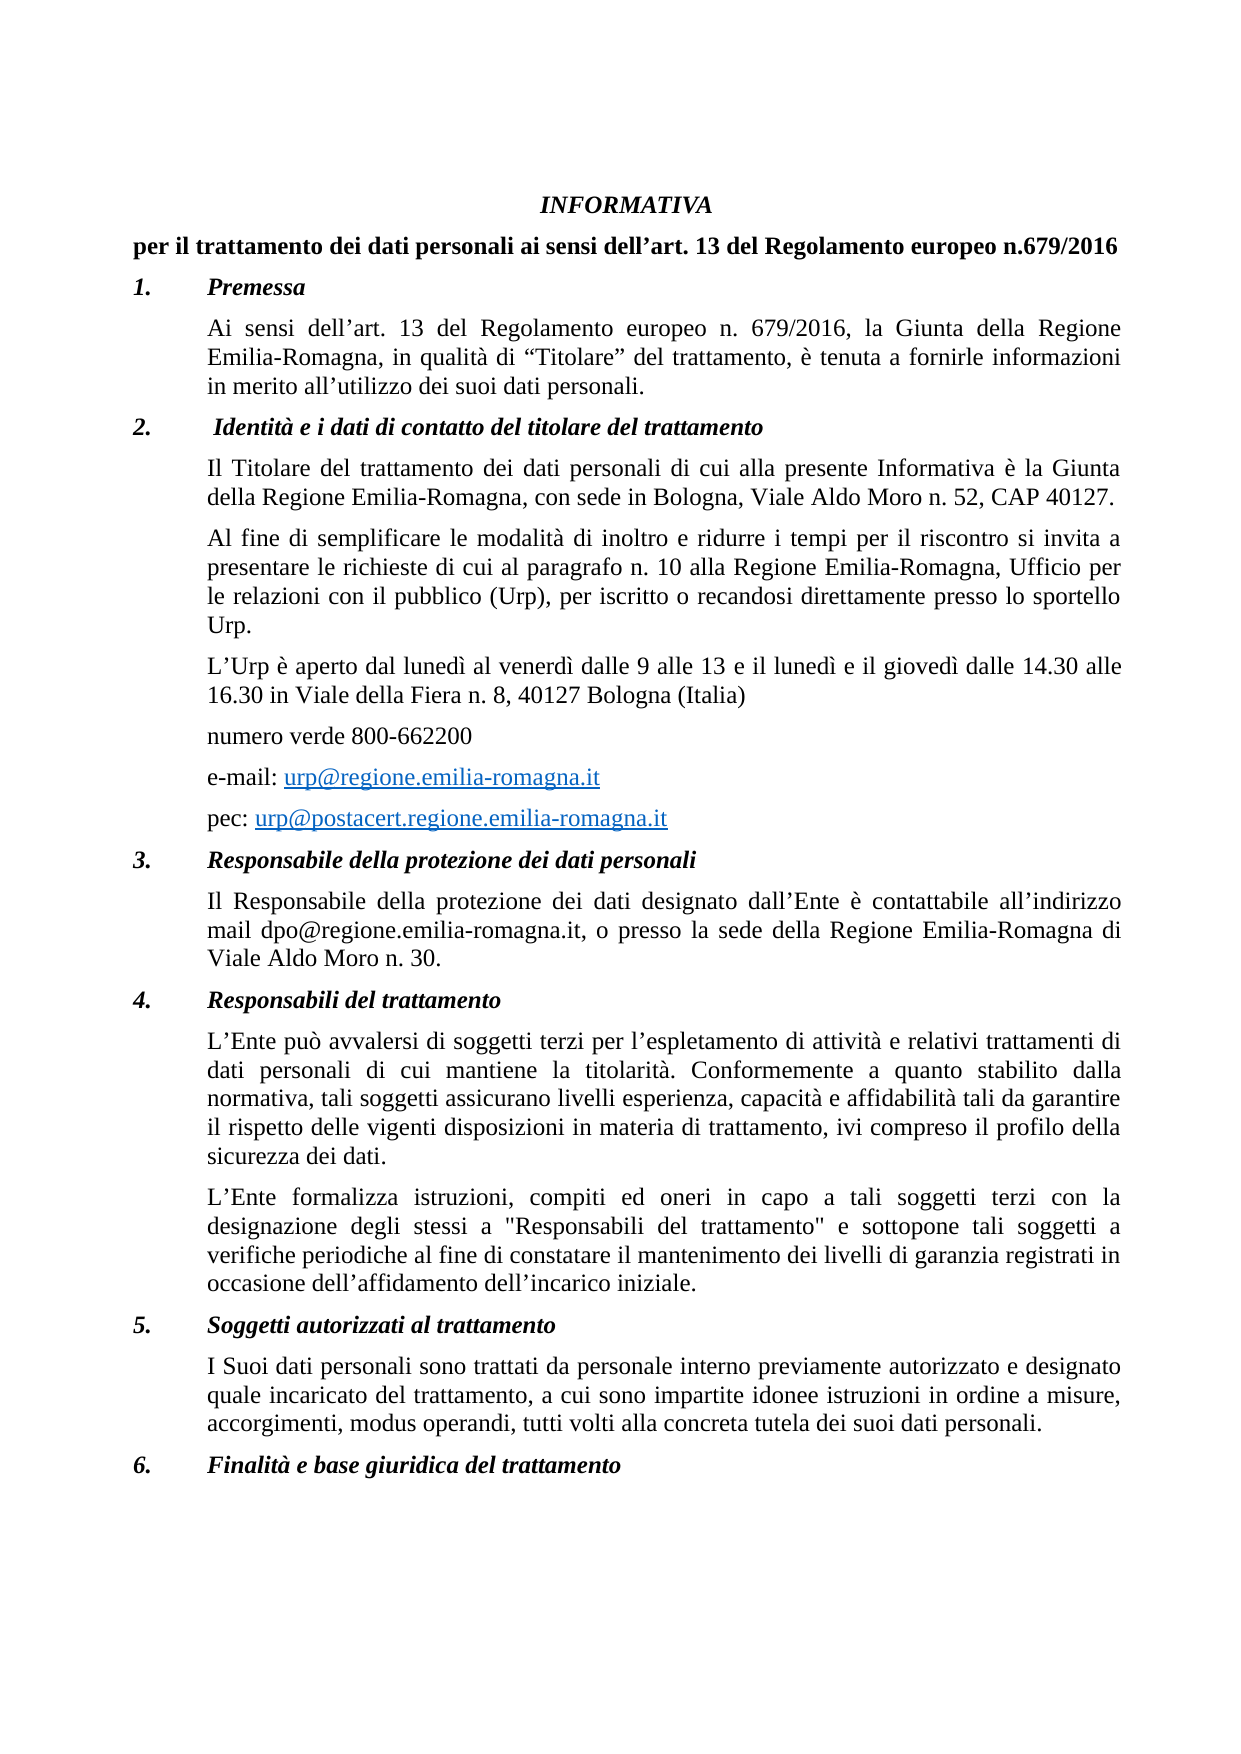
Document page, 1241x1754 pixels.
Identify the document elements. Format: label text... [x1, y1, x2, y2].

text Il Titolare del trattamento dei dati personali di cui alla presente Informativa è la Giunta della Regione Emilia-Romagna, con sede in Bologna, Viale Aldo Moro n. 52, CAP 40127. [207, 453, 1122, 511]
list Finalità e base giuridica del trattamento [133, 1450, 1122, 1478]
text Il Responsabile della protezione dei dati designato dall’Ente è contattabile all’indirizzo mail dpo@regione.emilia-romagna.it, o presso la sede della Regione Emilia-Romagna di Viale Aldo Moro n. 30. [207, 886, 1122, 972]
list Responsabile della protezione dei dati personali [133, 845, 1122, 873]
text INFORMATIVA [133, 190, 1122, 218]
text Ai sensi dell’art. 13 del Regolamento europeo n. 679/2016, la Giunta della Regione Emilia-Romagna, in qualità di “Titolare” del trattamento, è tenuta a fornirle informazioni in merito all’utilizzo dei suoi dati personali. [207, 313, 1122, 400]
text pec: urp@postacert.regione.emilia-romagna.it [162, 803, 1122, 832]
text per il trattamento dei dati personali ai sensi dell’art. 13 del Regolamento europeo n.679/2016 [133, 231, 1122, 260]
list Soggetti autorizzati al trattamento [133, 1310, 1122, 1338]
list Responsabili del trattamento [133, 985, 1122, 1013]
text I Suoi dati personali sono trattati da personale interno previamente autorizzato e designato quale incaricato del trattamento, a cui sono impartite idonee istruzioni in ordine a misure, accorgimenti, modus operandi, tutti volti alla concreta tutela dei suoi dati personali. [207, 1351, 1122, 1437]
text e-mail: urp@regione.emilia-romagna.it [162, 762, 1122, 791]
text L’Ente formalizza istruzioni, compiti ed oneri in capo a tali soggetti terzi con la designazione degli stessi a "Responsabili del trattamento" e sottopone tali soggetti a verifiche periodiche al fine di constatare il mantenimento dei livelli di garanzia registrati in occasione dell’affidamento dell’incarico iniziale. [207, 1182, 1122, 1297]
list Identità e i dati di contatto del titolare del trattamento [133, 412, 1122, 441]
text L’Urp è aperto dal lunedì al venerdì dalle 9 alle 13 e il lunedì e il giovedì dalle 14.30 alle 16.30 in Viale della Fiera n. 8, 40127 Bologna (Italia) [207, 651, 1122, 708]
text Al fine di semplificare le modalità di inoltro e ridurre i tempi per il riscontro si invita a presentare le richieste di cui al paragrafo n. 10 alla Regione Emilia-Romagna, Ufficio per le relazioni con il pubblico (Urp), per iscritto o recandosi direttamente presso lo sportello Urp. [207, 523, 1122, 638]
list Premessa [133, 272, 1122, 301]
text L’Ente può avvalersi di soggetti terzi per l’espletamento di attività e relativi trattamenti di dati personali di cui mantiene la titolarità. Conformemente a quanto stabilito dalla normativa, tali soggetti assicurano livelli esperienza, capacità e affidabilità tali da garantire il rispetto delle vigenti disposizioni in materia di trattamento, ivi compreso il profilo della sicurezza dei dati. [207, 1026, 1122, 1170]
text numero verde 800-662200 [207, 721, 1122, 750]
